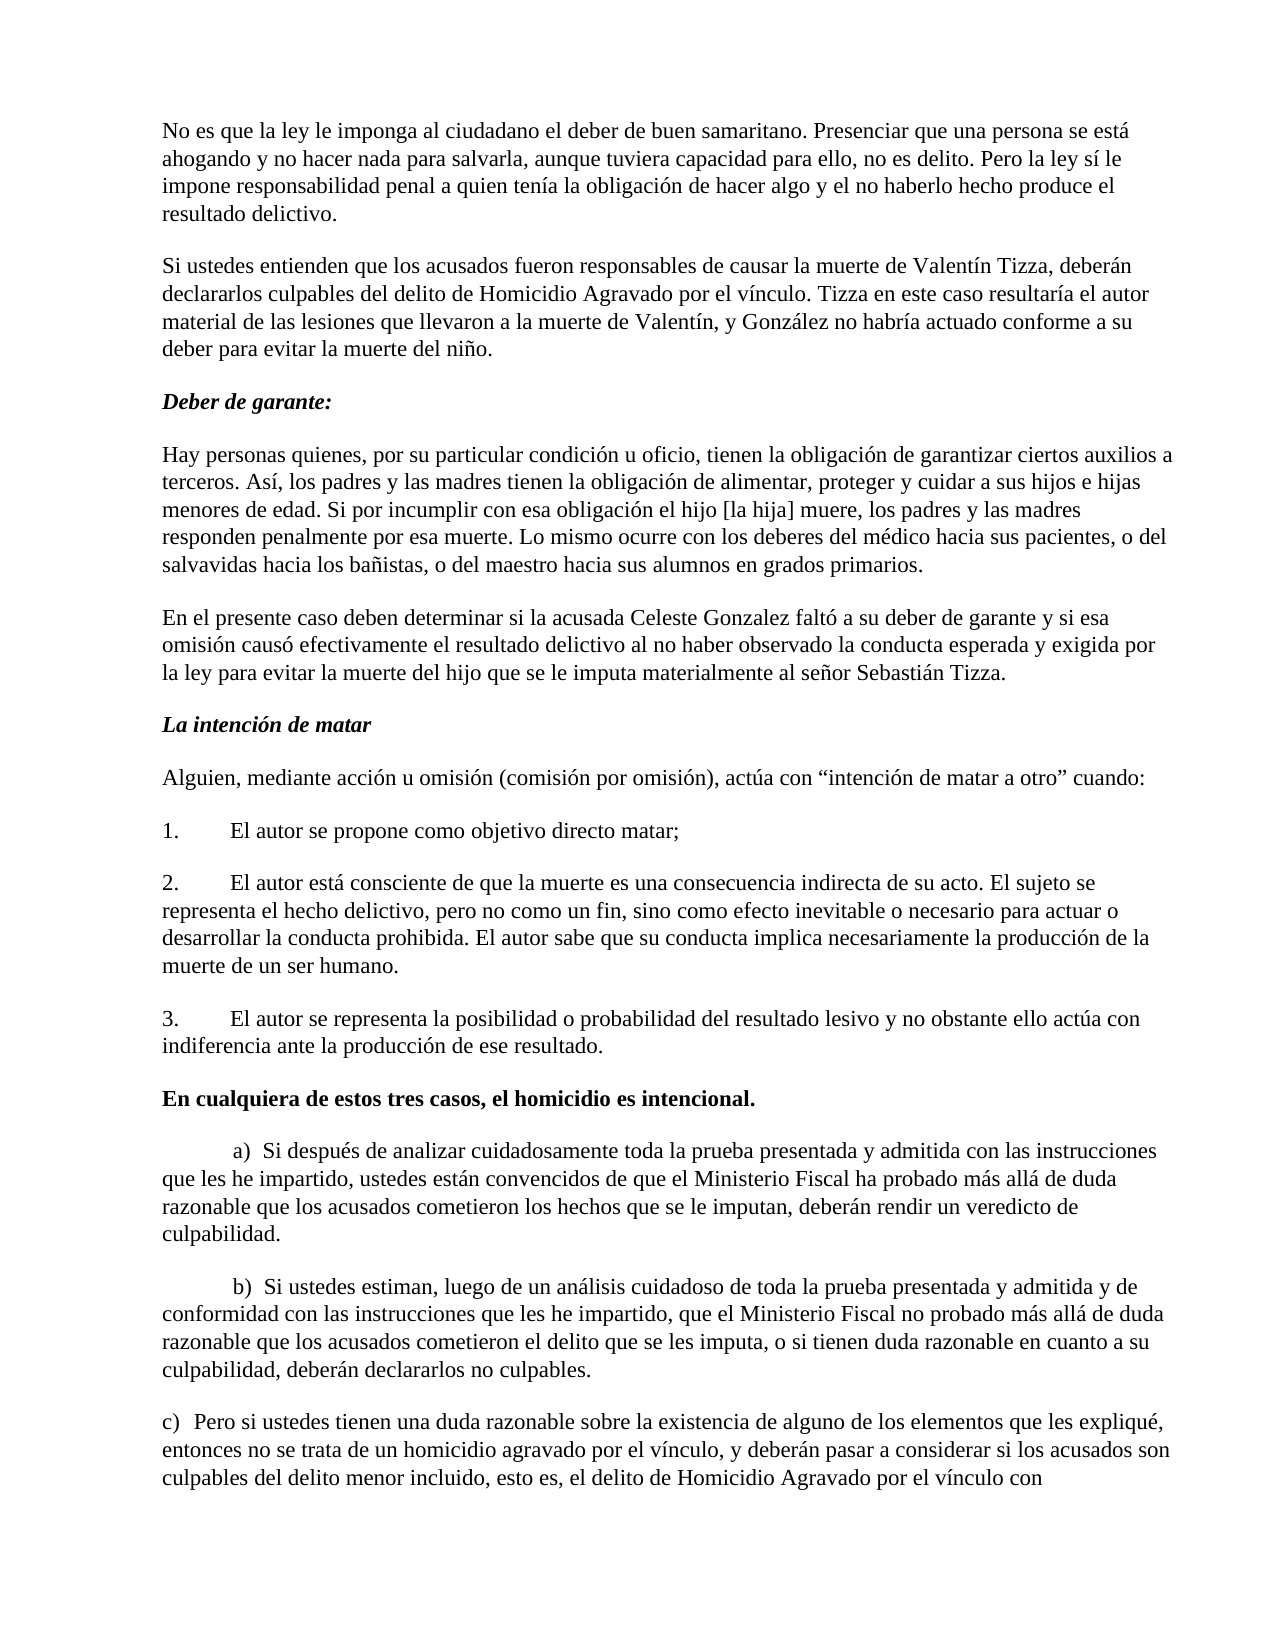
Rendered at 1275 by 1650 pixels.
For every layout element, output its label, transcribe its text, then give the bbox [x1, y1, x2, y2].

text Deber de garante: [162, 388, 1184, 414]
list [162, 1408, 1184, 1490]
text Si ustedes entienden que los acusados fueron responsables de causar la muerte de Valentín Tizza, deberán declararlos culpables del delito de Homicidio Agravado por el vínculo. Tizza en este caso resultaría el autor material de las lesiones que llevaron a la muerte de Valentín, y González no habría actuado conforme a su deber para evitar la muerte del niño. [162, 253, 1184, 362]
list Si después de analizar cuidadosamente toda la prueba presentada y admitida con las instrucciones que les he impartido, ustedes están convencidos de que el Ministerio Fiscal ha probado más allá de duda razonable que los acusados cometieron los hechos que se le imputan, deberán rendir un veredicto de culpabilidad. [162, 1137, 1184, 1247]
text Hay personas quienes, por su particular condición u oficio, tienen la obligación de garantizar ciertos auxilios a terceros. Así, los padres y las madres tienen la obligación de alimentar, proteger y cuidar a sus hijos e hijas menores de edad. Si por incumplir con esa obligación el hijo [la hija] muere, los padres y las madres responden penalmente por esa muerte. Lo mismo ocurre con los deberes del médico hacia sus pacientes, o del salvavidas hacia los bañistas, o del maestro hacia sus alumnos en grados primarios. [162, 441, 1184, 577]
text En cualquiera de estos tres casos, el homicidio es intencional. [162, 1085, 1184, 1111]
text Alguien, mediante acción u omisión (comisión por omisión), actúa con “intención de matar a otro” cuando: [162, 764, 1184, 790]
list Si ustedes estiman, luego de un análisis cuidadoso de toda la prueba presentada y admitida y de conformidad con las instrucciones que les he impartido, que el Ministerio Fiscal no probado más allá de duda razonable que los acusados cometieron el delito que se les imputa, o si tienen duda razonable en cuanto a su culpabilidad, deberán declararlos no culpables. [162, 1273, 1184, 1382]
list El autor se propone como objetivo directo matar; [162, 817, 1184, 843]
list El autor está consciente de que la muerte es una consecuencia indirecta de su acto. El sujeto se representa el hecho delictivo, pero no como un fin, sino como efecto inevitable o necesario para actuar o desarrollar la conducta prohibida. El autor sabe que su conducta implica necesariamente la producción de la muerte de un ser humano. [162, 869, 1184, 978]
text En el presente caso deben determinar si la acusada Celeste Gonzalez faltó a su deber de garante y si esa omisión causó efectivamente el resultado delictivo al no haber observado la conducta esperada y exigida por la ley para evitar la muerte del hijo que se le imputa materialmente al señor Sebastián Tizza. [162, 604, 1184, 685]
text No es que la ley le imponga al ciudadano el deber de buen samaritano. Presenciar que una persona se está ahogando y no hacer nada para salvarla, aunque tuviera capacidad para ello, no es delito. Pero la ley sí le impone responsabilidad penal a quien tenía la obligación de hacer algo y el no haberlo hecho produce el resultado delictivo. [162, 117, 1184, 226]
text La intención de matar [162, 711, 1184, 738]
list El autor se representa la posibilidad o probabilidad del resultado lesivo y no obstante ello actúa con indiferencia ante la producción de ese resultado. [162, 1005, 1184, 1059]
